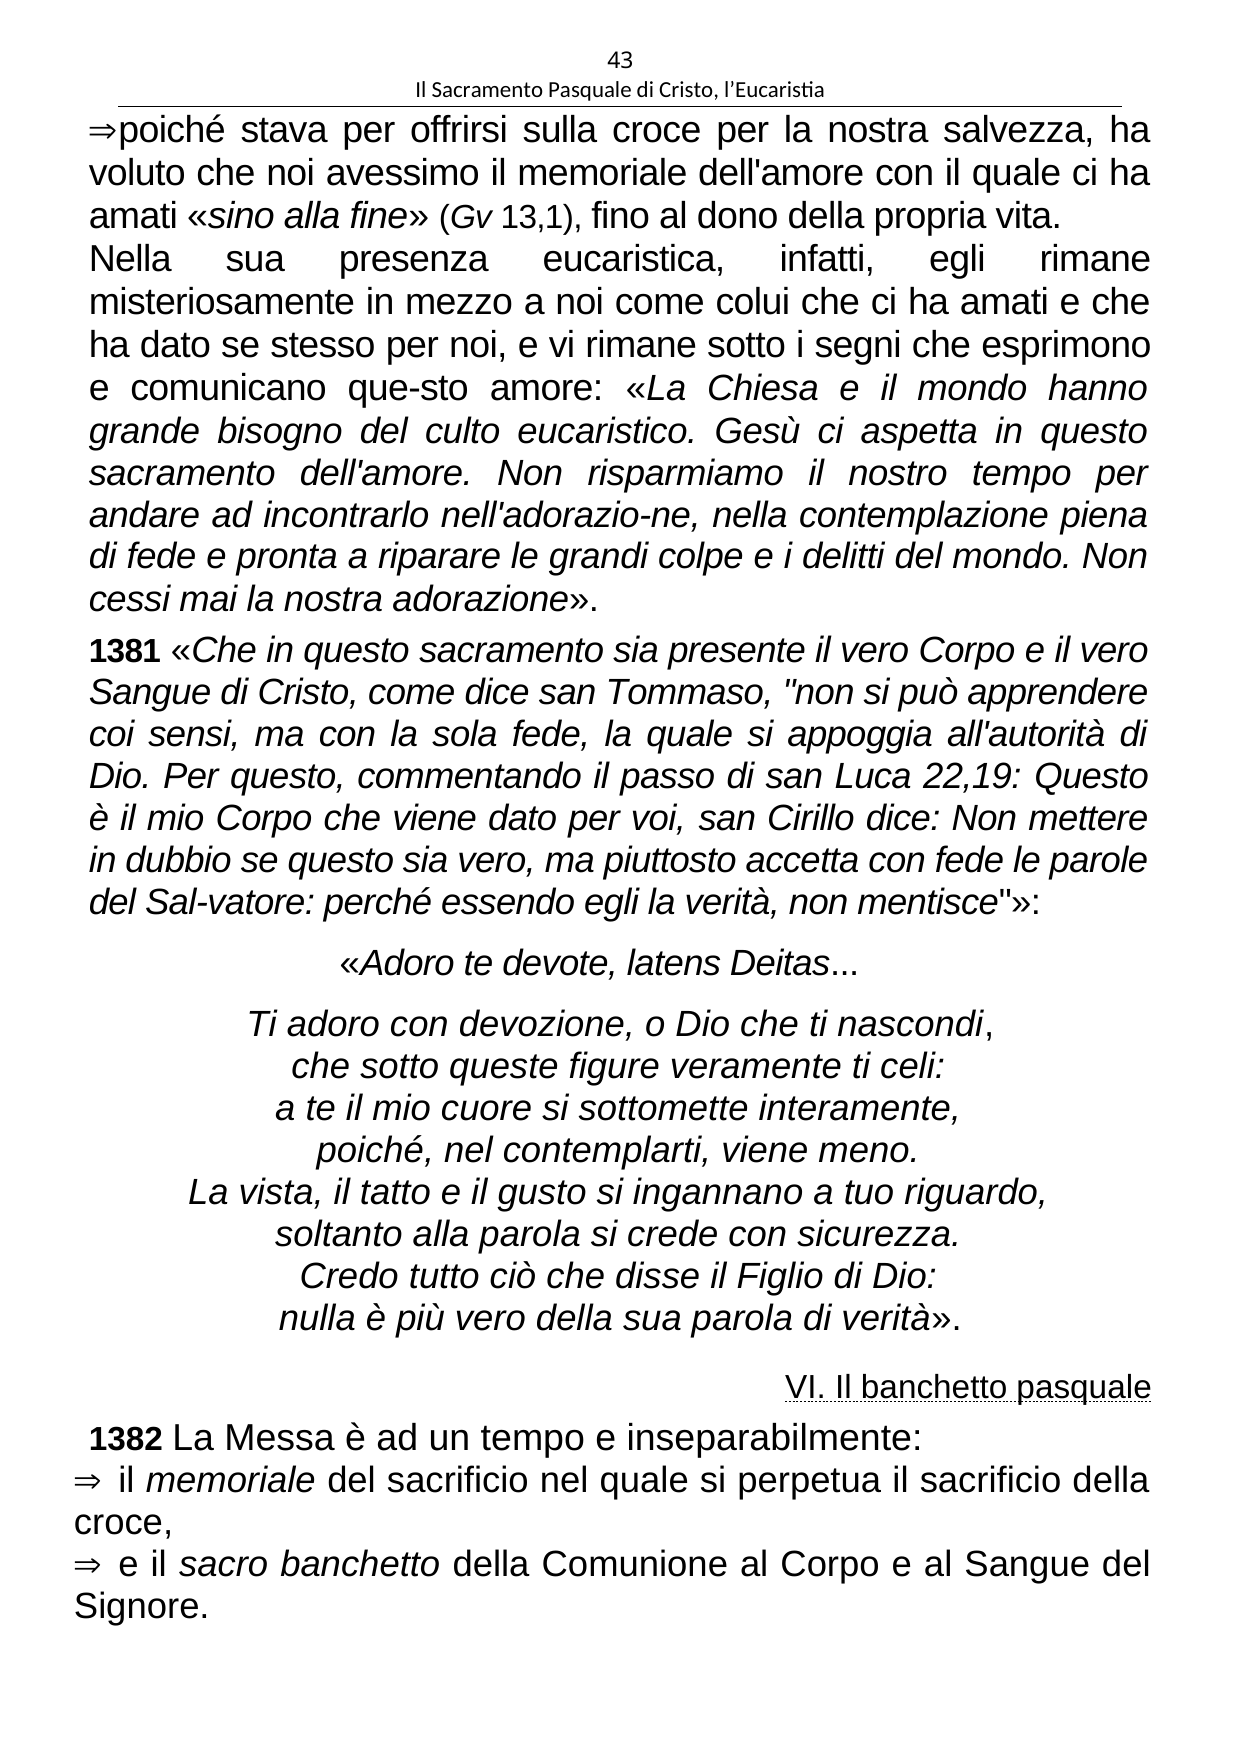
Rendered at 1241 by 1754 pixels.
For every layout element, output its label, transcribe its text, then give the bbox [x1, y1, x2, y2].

text 1381 «Che in questo sacramento sia presente il vero Corpo e il vero Sangue di Cristo, come dice san Tommaso, "non si può apprendere coi sensi, ma con la sola fede, la quale si appoggia all'autorità di Dio. Per questo, commentando il passo di san Luca 22,19: Questo è il mio Corpo che viene dato per voi, san Cirillo dice: Non mettere in dubbio se questo sia vero, ma piuttosto accetta con fede le parole del Sal-vatore: perché essendo egli la verità, non mentisce"»: [88, 628, 1152, 922]
text poiché, nel contemplarti, viene meno. [88, 1128, 1152, 1170]
text «Adoro te devote, latens Deitas... [266, 941, 1152, 983]
text a te il mio cuore si sottomette interamente, [88, 1086, 1152, 1128]
text Nella sua presenza eucaristica, infatti, egli rimane misteriosamente in mezzo a noi come colui che ci ha amati e che ha dato se stesso per noi, e vi rimane sotto i segni che esprimono e comunicano que-sto amore: «La Chiesa e il mondo hanno grande bisogno del culto eucaristico. Gesù ci aspetta in questo sacramento dell'amore. Non risparmiamo il nostro tempo per andare ad incontrarlo nell'adorazio-ne, nella contemplazione piena di fede e pronta a riparare le grandi colpe e i delitti del mondo. Non cessi mai la nostra adorazione». [88, 236, 1152, 619]
text Ti adoro con devozione, o Dio che ti nascondi, [88, 1002, 1152, 1044]
text soltanto alla parola si crede con sicurezza. [88, 1212, 1152, 1254]
list poiché stava per offrirsi sulla croce per la nostra salvezza, ha voluto che noi avessimo il memoriale dell'amore con il quale ci ha amati «sino alla fine» (Gv 13,1), fino al dono della propria vita. [87, 107, 1152, 236]
text che sotto queste figure veramente ti celi: [88, 1044, 1152, 1086]
list il memoriale del sacrificio nel quale si perpetua il sacrificio della croce, [73, 1458, 1152, 1542]
text VI. Il banchetto pasquale [88, 1367, 1152, 1406]
text Credo tutto ciò che disse il Figlio di Dio: [88, 1254, 1152, 1296]
text La vista, il tatto e il gusto si ingannano a tuo riguardo, [88, 1170, 1152, 1212]
text 1382 La Messa è ad un tempo e inseparabilmente: [88, 1415, 1152, 1458]
list e il sacro banchetto della Comunione al Corpo e al Sangue del Signore. [73, 1542, 1152, 1626]
text nulla è più vero della sua parola di verità». [88, 1296, 1152, 1338]
